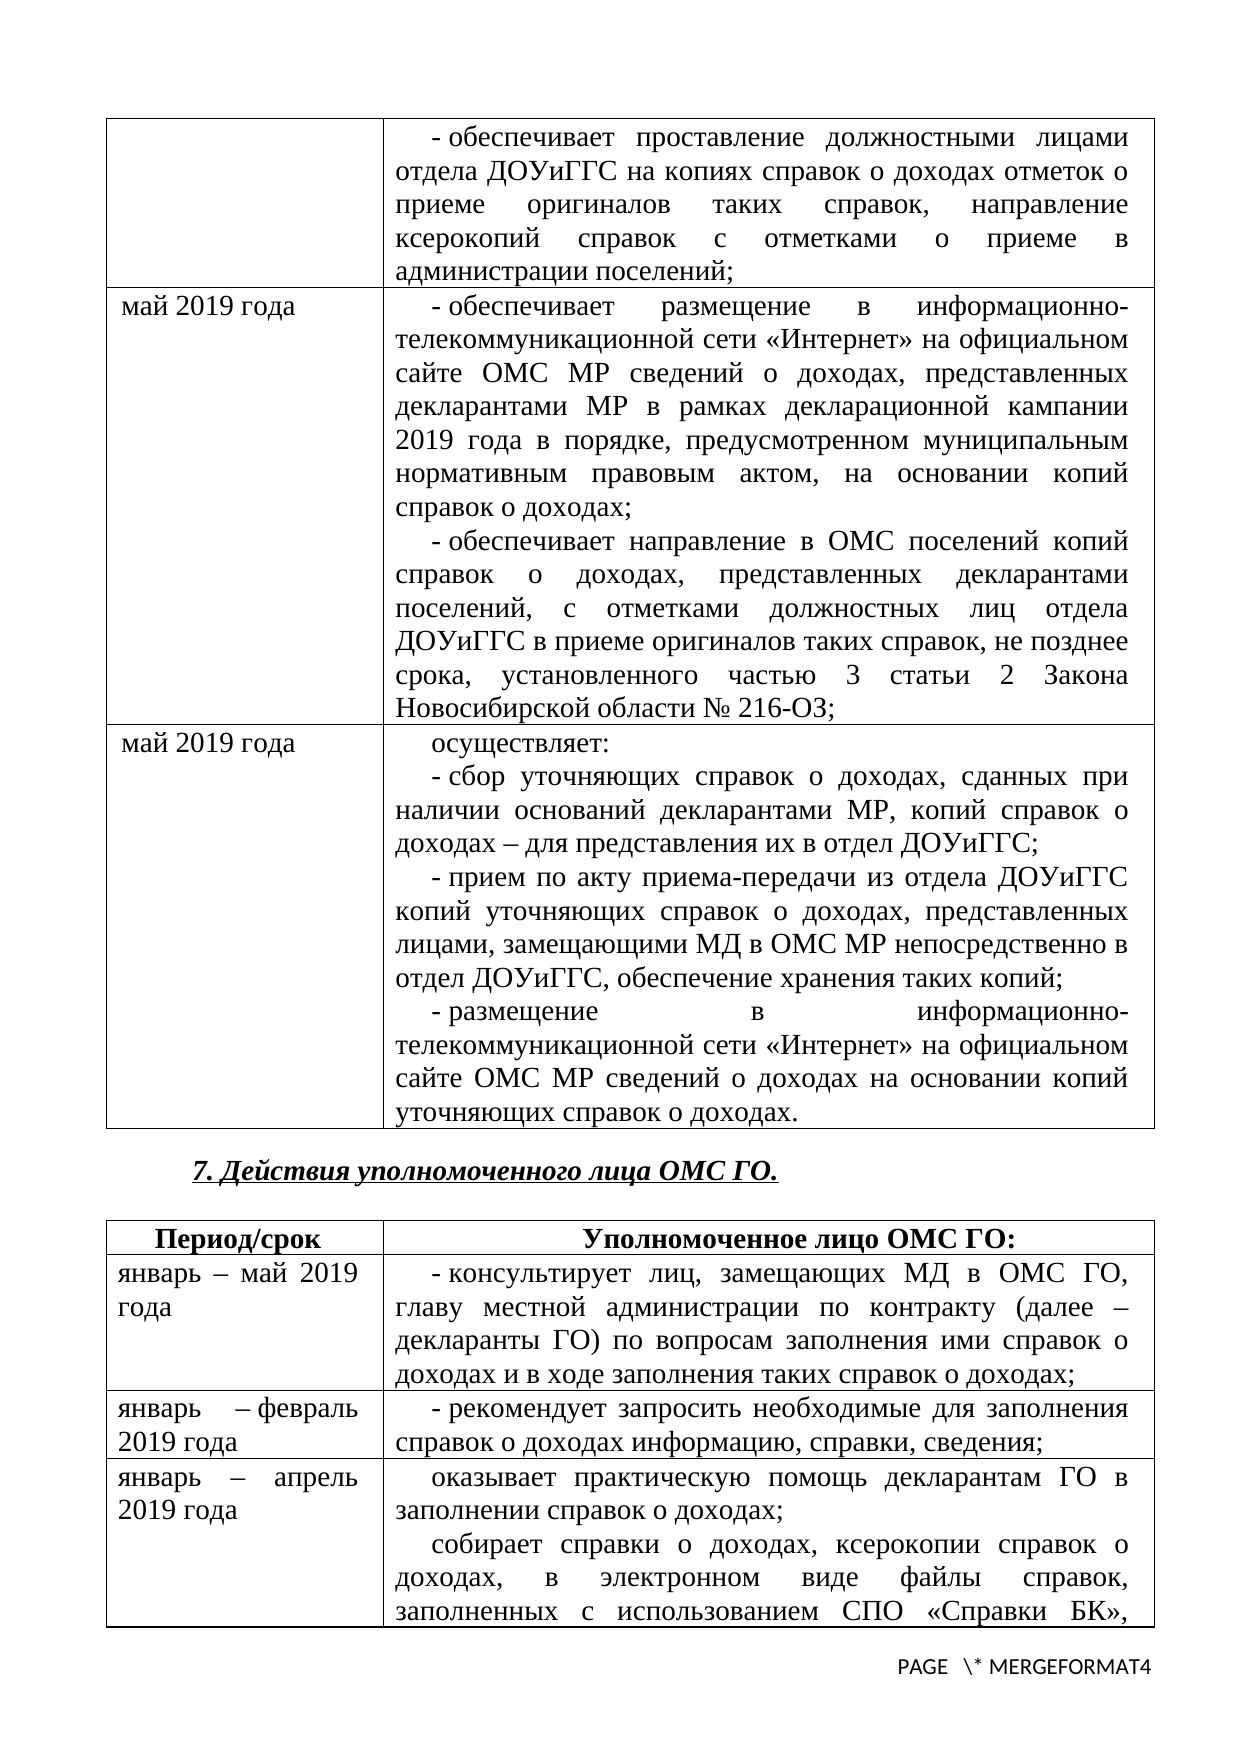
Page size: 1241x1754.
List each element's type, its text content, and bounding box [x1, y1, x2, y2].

table_header Уполномоченное лицо ОМС ГО: [384, 1221, 1154, 1254]
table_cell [384, 119, 1154, 287]
table_cell май 2019 года [107, 288, 383, 724]
table_cell январь – февраль 2019 года [107, 1391, 383, 1458]
table_cell - рекомендует запросить необходимые для заполнения справок о доходах информацию, справки, сведения; [384, 1391, 1154, 1458]
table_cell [384, 1459, 1154, 1626]
table_cell - обеспечивает размещение в информационно-телекоммуникационной сети «Интернет» на официальном сайте ОМС МР сведений о доходах, представленных декларантами МР в рамках декларационной кампании 2019 года в порядке, предусмотренном муниципальным нормативным правовым актом, на основании копий справок о доходах; - обеспечивает направление в ОМС поселений копий справок о доходах, представленных декларантами поселений, с отметками должностных лиц отдела ДОУиГГС в приеме оригиналов таких справок, не позднее срока, установленного частью 3 статьи 2 Закона Новосибирской области № 216-ОЗ; [384, 288, 1154, 724]
table_cell - консультирует лиц, замещающих МД в ОМС ГО, главу местной администрации по контракту (далее – декларанты ГО) по вопросам заполнения ими справок о доходах и в ходе заполнения таких справок о доходах; [384, 1255, 1154, 1389]
table_cell май 2019 года [107, 725, 383, 1127]
table_header Период/срок [107, 1221, 383, 1254]
table_cell январь – май 2019 года [107, 1255, 383, 1389]
text 7. Действия уполномоченного лица ОМС ГО. [118, 1153, 1137, 1186]
table_cell осуществляет: - сбор уточняющих справок о доходах, сданных при наличии оснований декларантами МР, копий справок о доходах – для представления их в отдел ДОУиГГС; - прием по акту приема-передачи из отдела ДОУиГГС копий уточняющих справок о доходах, представленных лицами, замещающими МД в ОМС МР непосредственно в отдел ДОУиГГС, обеспечение хранения таких копий; - размещение в информационно-телекоммуникационной сети «Интернет» на официальном сайте ОМС МР сведений о доходах на основании копий уточняющих справок о доходах. [384, 725, 1154, 1127]
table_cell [107, 1459, 383, 1626]
